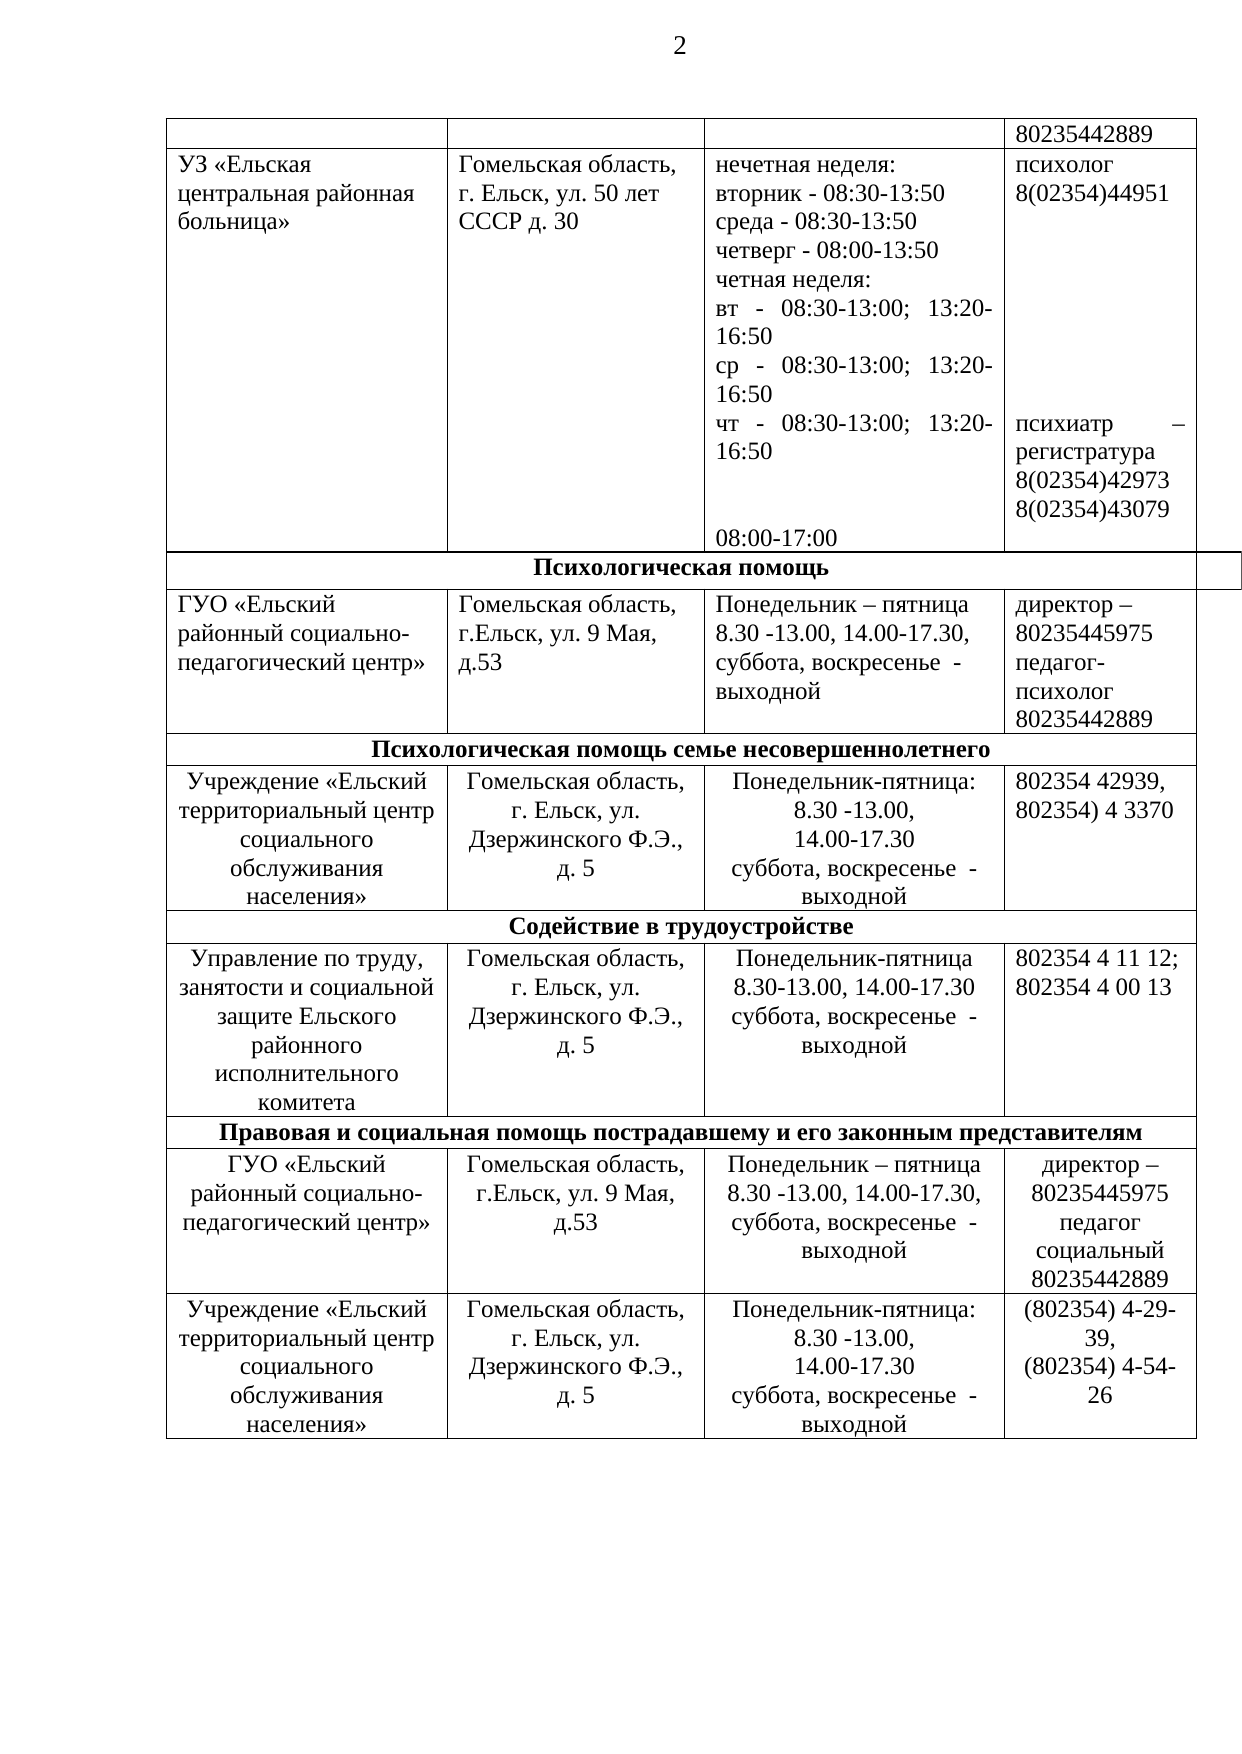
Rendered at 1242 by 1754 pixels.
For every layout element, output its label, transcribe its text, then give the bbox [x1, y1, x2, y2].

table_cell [167, 119, 447, 148]
table_cell УЗ «Ельская центральная районная больница» [167, 149, 447, 551]
table_cell 802354 4 11 12; 802354 4 00 13 [1005, 944, 1196, 1116]
table_cell ГУО «Ельский районный социально-педагогический центр» [167, 590, 447, 733]
table_cell Гомельская область, г. Ельск, ул. Дзержинского Ф.Э., д. 5 [448, 766, 704, 910]
table_cell Гомельская область, г.Ельск, ул. 9 Мая, д.53 [448, 590, 704, 733]
table_cell Учреждение «Ельский территориальный центр социального обслуживания населения» [167, 1294, 447, 1438]
table_cell 802354 42939, 802354) 4 3370 [1005, 766, 1196, 910]
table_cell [1005, 119, 1196, 148]
table_cell Гомельская область, г. Ельск, ул. Дзержинского Ф.Э., д. 5 [448, 944, 704, 1116]
table_cell ГУО «Ельский районный социально-педагогический центр» [167, 1149, 447, 1293]
table_cell нечетная неделя: вторник - 08:30-13:50 среда - 08:30-13:50 четверг - 08:00-13:50 четная неделя: вт - 08:30-13:00; 13:20-16:50 ср - 08:30-13:00; 13:20-16:50 чт - 08:30-13:00; 13:20-16:50 08:00-17:00 [705, 149, 1004, 551]
table_cell Понедельник – пятница 8.30 -13.00, 14.00-17.30, суббота, воскресенье - выходной [705, 1149, 1004, 1293]
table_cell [448, 119, 704, 148]
table_cell Понедельник-пятница 8.30-13.00, 14.00-17.30 суббота, воскресенье - выходной [705, 944, 1004, 1116]
table_cell Учреждение «Ельский территориальный центр социального обслуживания населения» [167, 766, 447, 910]
table_cell Правовая и социальная помощь пострадавшему и его законным представителям [167, 1117, 1196, 1148]
table_cell (802354) 4-29-39, (802354) 4-54-26 [1005, 1294, 1196, 1438]
table_cell Понедельник – пятница 8.30 -13.00, 14.00-17.30, суббота, воскресенье - выходной [705, 590, 1004, 733]
table_cell Управление по труду, занятости и социальной защите Ельского районного исполнительного комитета [167, 944, 447, 1116]
table_cell [1197, 553, 1241, 588]
table_cell Гомельская область, г. Ельск, ул. Дзержинского Ф.Э., д. 5 [448, 1294, 704, 1438]
table_cell Понедельник-пятница: 8.30 -13.00, 14.00-17.30 суббота, воскресенье - выходной [705, 1294, 1004, 1438]
table_cell Психологическая помощь [167, 553, 1196, 588]
table_cell Содействие в трудоустройстве [167, 911, 1196, 942]
table_cell Гомельская область, г.Ельск, ул. 9 Мая, д.53 [448, 1149, 704, 1293]
table_cell Понедельник-пятница: 8.30 -13.00, 14.00-17.30 суббота, воскресенье - выходной [705, 766, 1004, 910]
table_cell директор – 80235445975 педагог социальный 80235442889 [1005, 1149, 1196, 1293]
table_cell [705, 119, 1004, 148]
table_cell Гомельская область, г. Ельск, ул. 50 лет СССР д. 30 [448, 149, 704, 551]
table_cell психолог 8(02354)44951 психиатр – регистратура 8(02354)42973 8(02354)43079 [1005, 149, 1196, 551]
table_cell директор – 80235445975 педагог-психолог 80235442889 [1005, 590, 1196, 733]
table_cell Психологическая помощь семье несовершеннолетнего [167, 734, 1196, 765]
